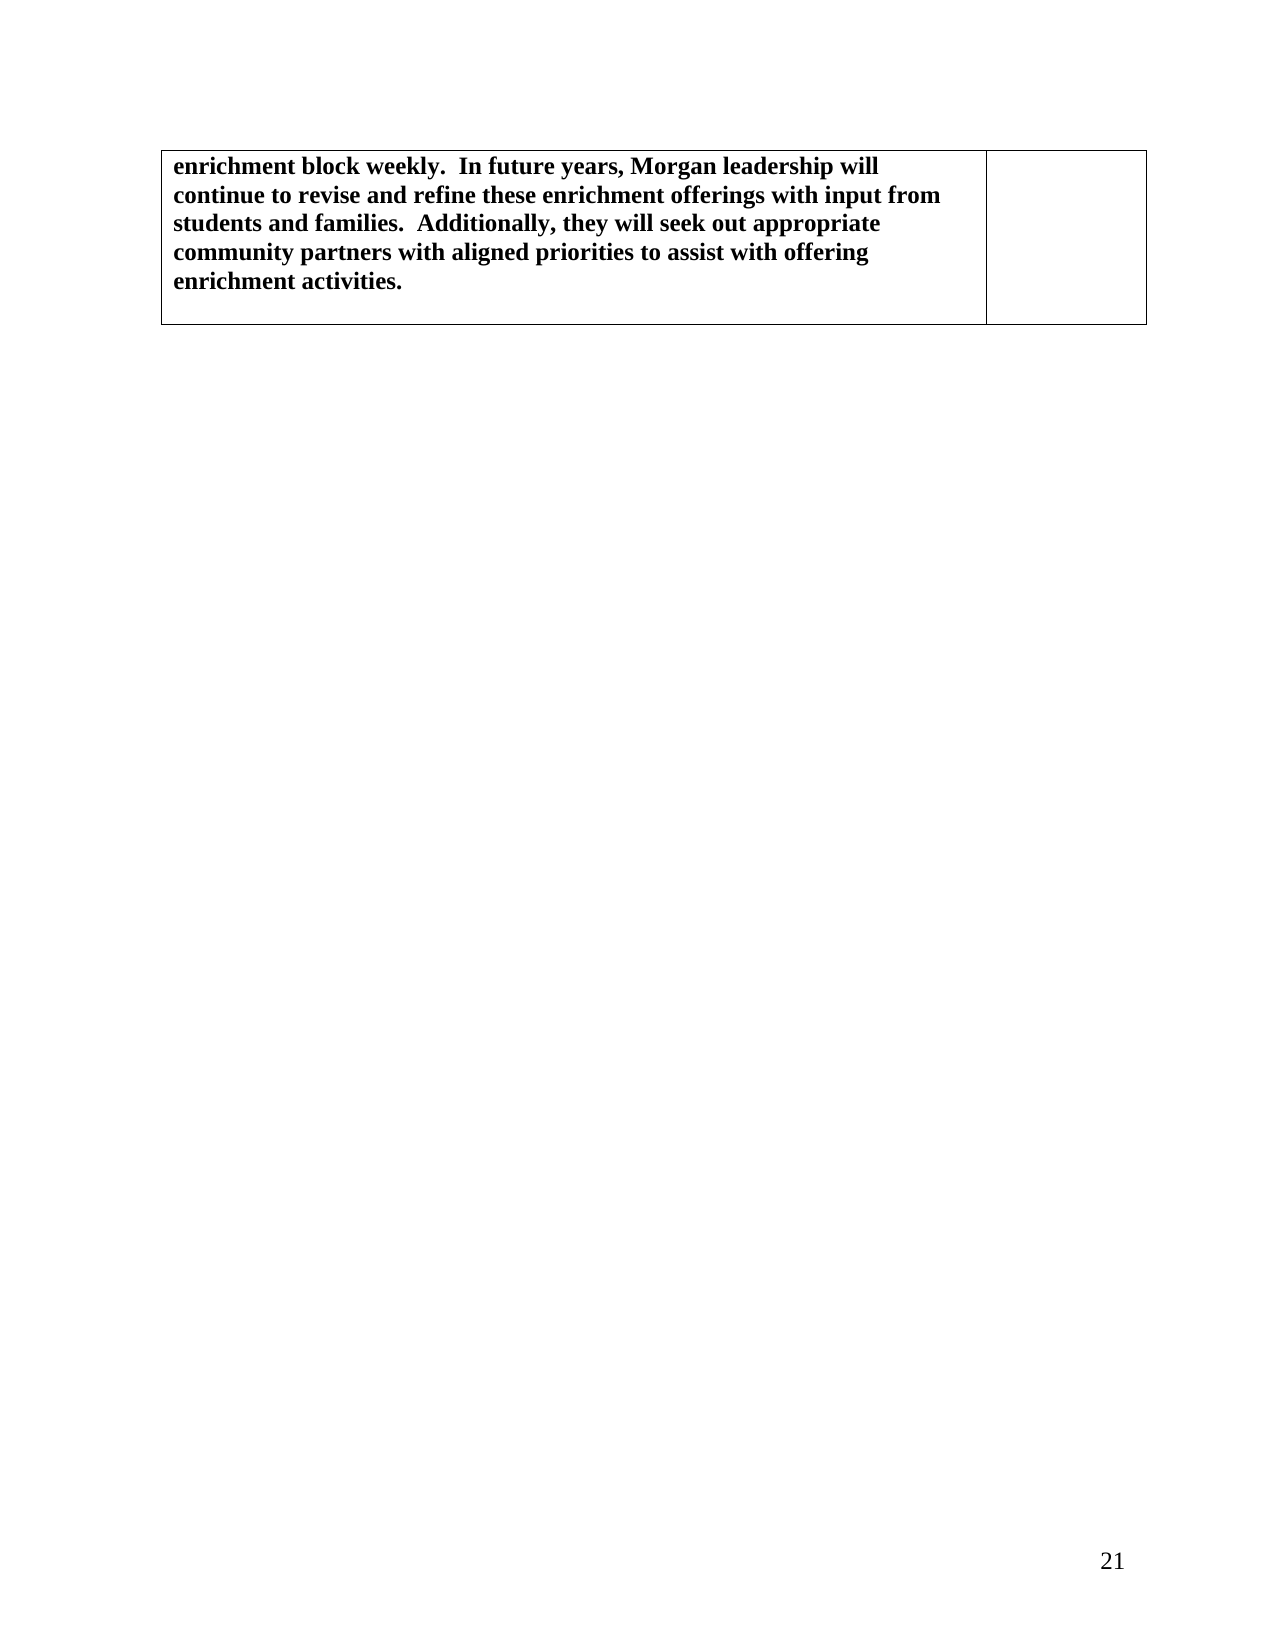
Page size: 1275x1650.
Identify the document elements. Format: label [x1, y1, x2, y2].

table_cell [987, 151, 1146, 323]
table_cell [162, 151, 986, 323]
